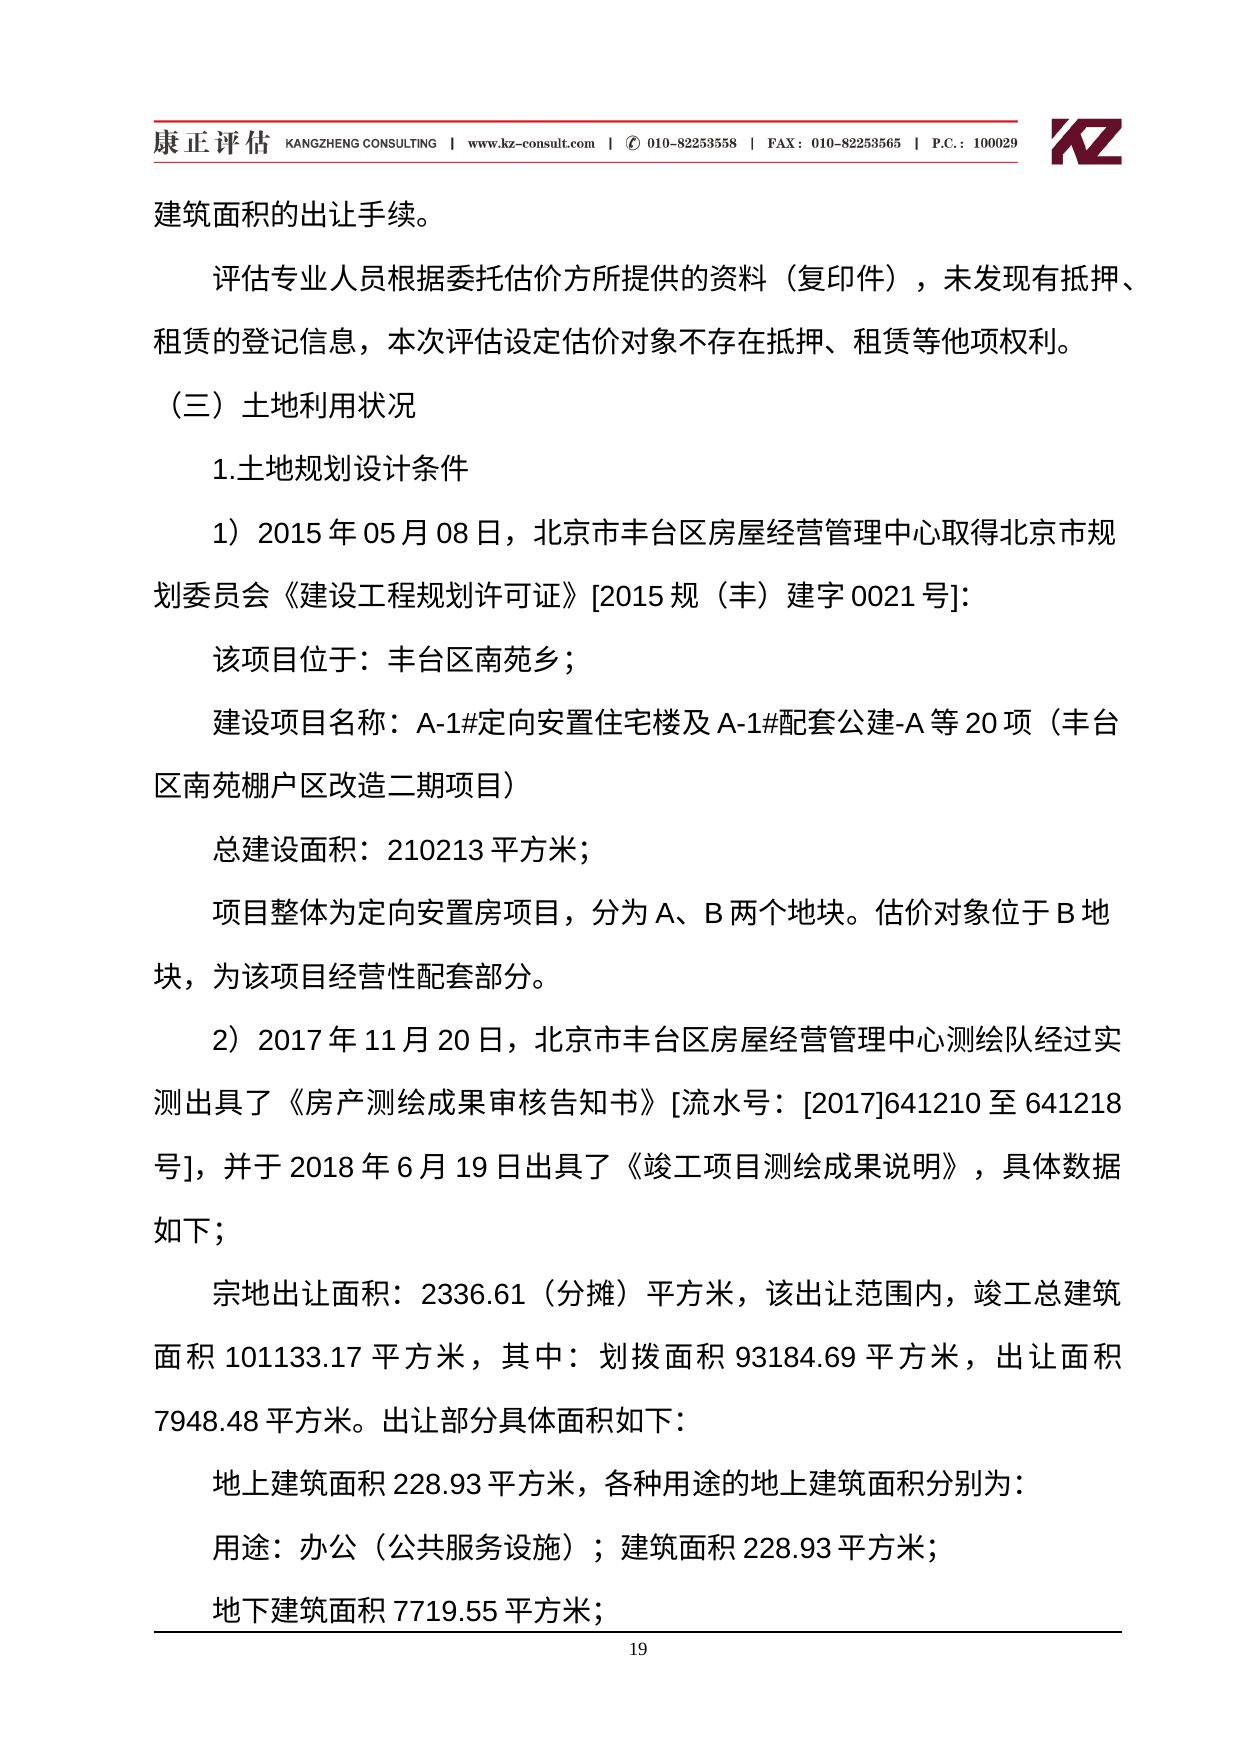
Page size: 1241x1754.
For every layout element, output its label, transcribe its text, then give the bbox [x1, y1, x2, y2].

text （三）土地利用状况 [153, 382, 1122, 424]
text 1.土地规划设计条件 [153, 446, 1122, 488]
text 项目整体为定向安置房项目，分为A、B两个地块。估价对象位于B地块，为该项目经营性配套部分。 [153, 890, 1122, 996]
text 地下建筑面积7719.55平方米； [153, 1588, 1122, 1630]
text 该项目位于：丰台区南苑乡； [153, 636, 1122, 678]
text 建设项目名称：A-1#定向安置住宅楼及A-1#配套公建-A等20项（丰台区南苑棚户区改造二期项目） [153, 699, 1122, 805]
text 宗地出让面积：2336.61（分摊）平方米，该出让范围内，竣工总建筑面积101133.17平方米，其中：划拨面积93184.69平方米，出让面积7948.48平方米。出让部分具体面积如下： [153, 1271, 1122, 1440]
text 地上建筑面积228.93平方米，各种用途的地上建筑面积分别为： [153, 1461, 1122, 1503]
text 1）2015年05月08日，北京市丰台区房屋经营管理中心取得北京市规划委员会《建设工程规划许可证》[2015规（丰）建字0021号]： [153, 509, 1122, 615]
picture [153, 118, 1122, 165]
text 评估专业人员根据委托估价方所提供的资料（复印件），未发现有抵押、租赁的登记信息，本次评估设定估价对象不存在抵押、租赁等他项权利。 [153, 255, 1122, 361]
text 用途：办公（公共服务设施）；建筑面积228.93平方米； [153, 1524, 1122, 1567]
text 总建设面积：210213平方米； [153, 826, 1122, 869]
text 2）2017年11月20日，北京市丰台区房屋经营管理中心测绘队经过实测出具了《房产测绘成果审核告知书》[流水号：[2017]641210至641218号]，并于2018年6月19日出具了《竣工项目测绘成果说明》，具体数据如下； [153, 1017, 1122, 1249]
